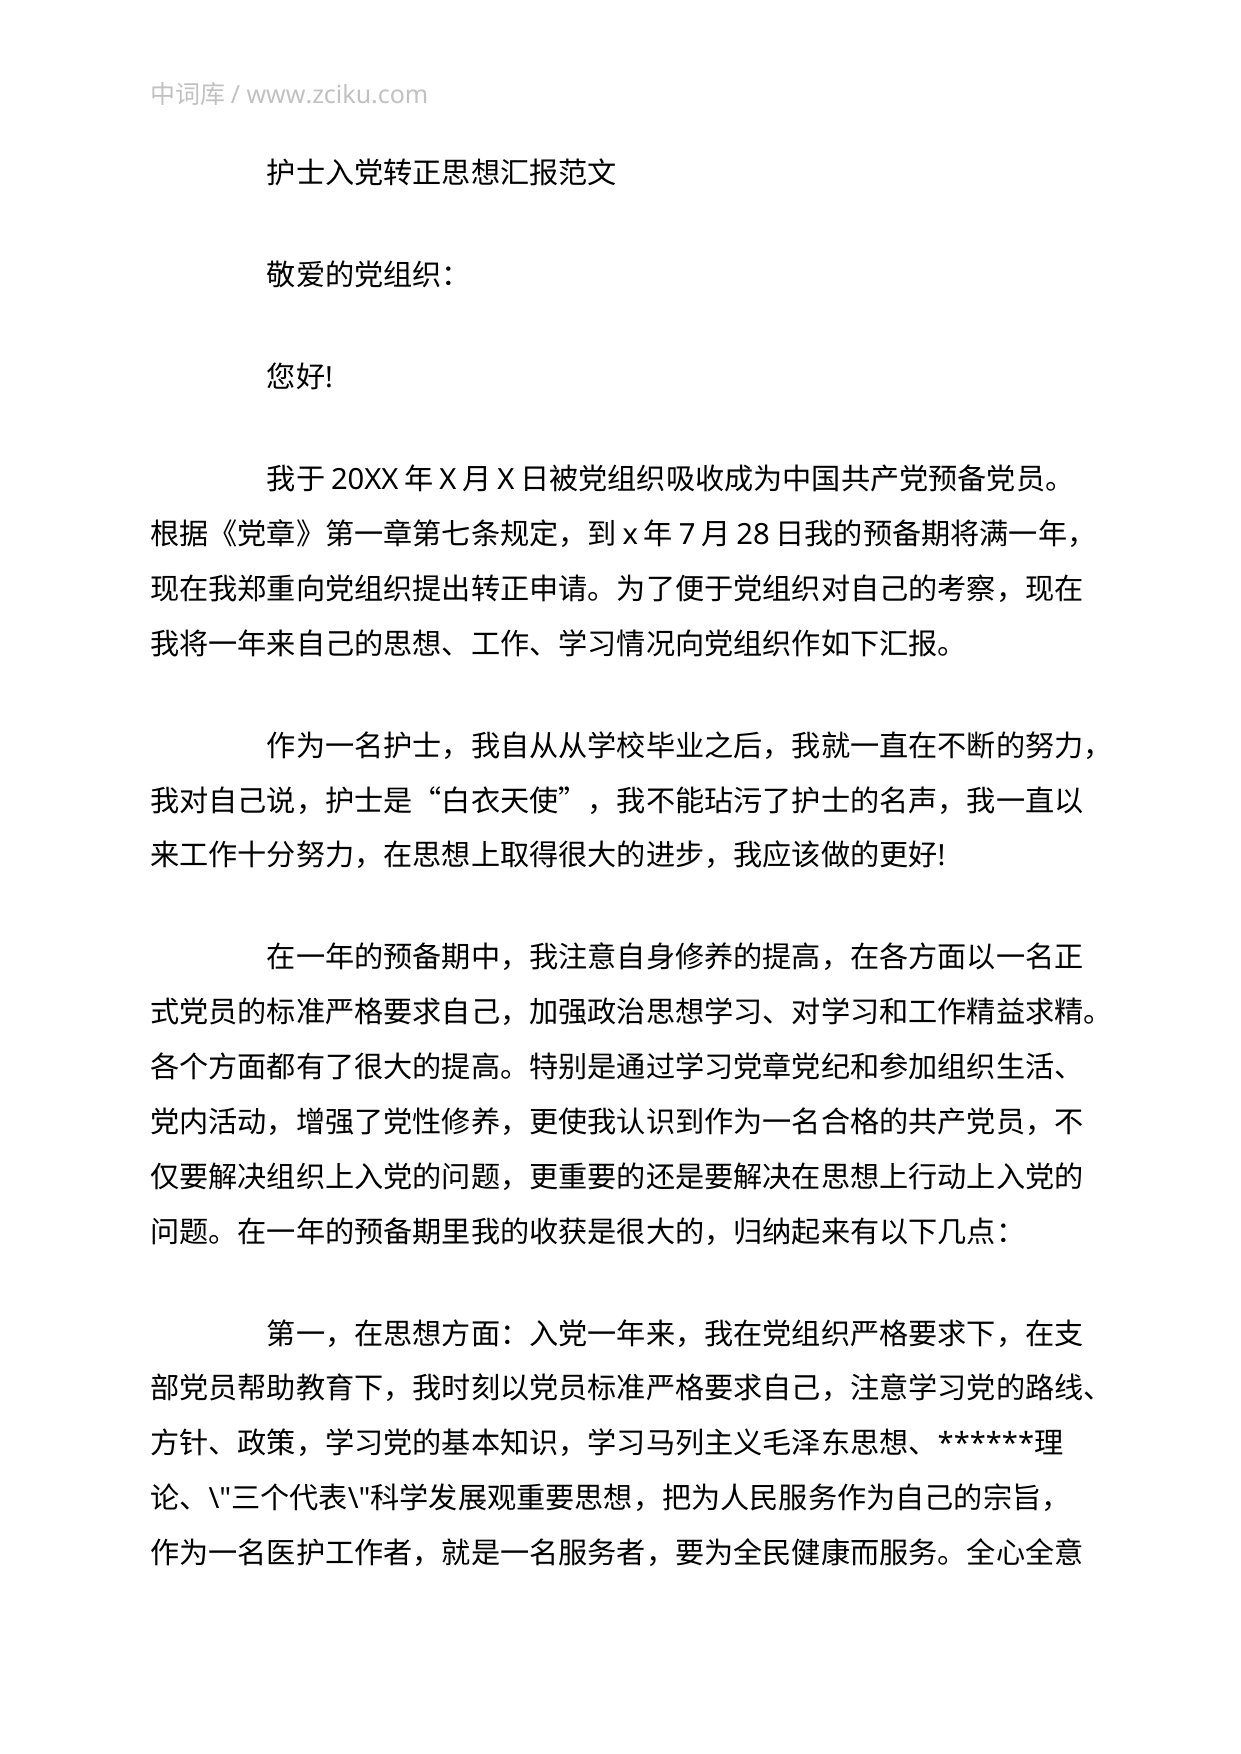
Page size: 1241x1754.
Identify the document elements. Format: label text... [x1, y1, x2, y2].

text 作为一名护士，我自从从学校毕业之后，我就一直在不断的努力，我对自己说，护士是“白衣天使”，我不能玷污了护士的名声，我一直以来工作十分努力，在思想上取得很大的进步，我应该做的更好! [150, 722, 1090, 874]
text 敬爱的党组织： [150, 252, 1090, 294]
text 我于20XX年X月X日被党组织吸收成为中国共产党预备党员。根据《党章》第一章第七条规定，到x年7月28日我的预备期将满一年，现在我郑重向党组织提出转正申请。为了便于党组织对自己的考察，现在我将一年来自己的思想、工作、学习情况向党组织作如下汇报。 [150, 456, 1090, 663]
text 护士入党转正思想汇报范文 [150, 150, 1090, 192]
text 您好! [150, 353, 1090, 396]
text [150, 1310, 1090, 1572]
text 在一年的预备期中，我注意自身修养的提高，在各方面以一名正式党员的标准严格要求自己，加强政治思想学习、对学习和工作精益求精。各个方面都有了很大的提高。特别是通过学习党章党纪和参加组织生活、党内活动，增强了党性修养，更使我认识到作为一名合格的共产党员，不仅要解决组织上入党的问题，更重要的还是要解决在思想上行动上入党的问题。在一年的预备期里我的收获是很大的，归纳起来有以下几点： [150, 934, 1090, 1251]
